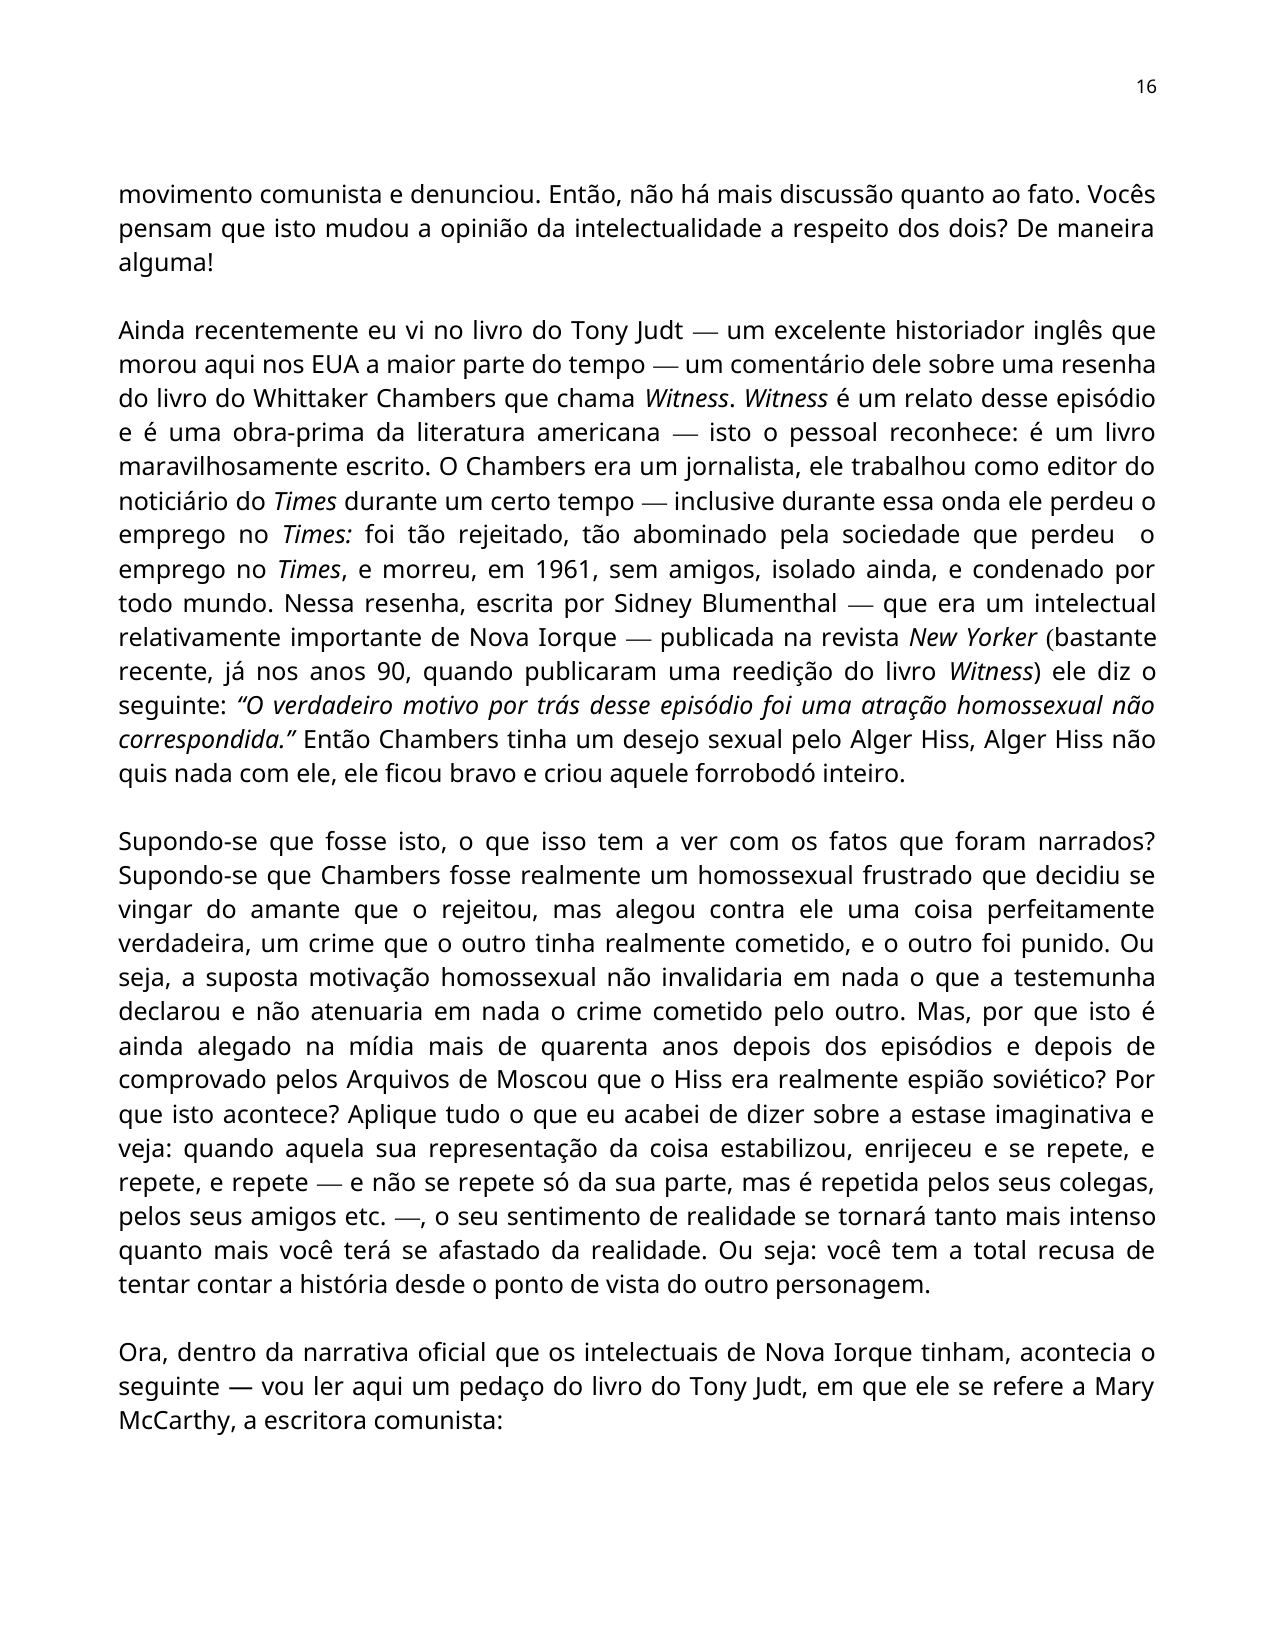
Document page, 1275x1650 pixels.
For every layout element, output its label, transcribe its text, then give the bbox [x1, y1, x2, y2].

text Supondo-se que fosse isto, o que isso tem a ver com os fatos que foram narrados? Supondo-se que Chambers fosse realmente um homossexual frustrado que decidiu se vingar do amante que o rejeitou, mas alegou contra ele uma coisa perfeitamente verdadeira, um crime que o outro tinha realmente cometido, e o outro foi punido. Ou seja, a suposta motivação homossexual não invalidaria em nada o que a testemunha declarou e não atenuaria em nada o crime cometido pelo outro. Mas, por que isto é ainda alegado na mídia mais de quarenta anos depois dos episódios e depois de comprovado pelos Arquivos de Moscou que o Hiss era realmente espião soviético? Por que isto acontece? Aplique tudo o que eu acabei de dizer sobre a estase imaginativa e veja: quando aquela sua representação da coisa estabilizou, enrijeceu e se repete, e repete, e repete ― e não se repete só da sua parte, mas é repetida pelos seus colegas, pelos seus amigos etc. ―, o seu sentimento de realidade se tornará tanto mais intenso quanto mais você terá se afastado da realidade. Ou seja: você tem a total recusa de tentar contar a história desde o ponto de vista do outro personagem. [118, 824, 1157, 1301]
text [118, 177, 1157, 279]
text Ora, dentro da narrativa oficial que os intelectuais de Nova Iorque tinham, acontecia o seguinte — vou ler aqui um pedaço do livro do Tony Judt, em que ele se refere a Mary McCarthy, a escritora comunista: [118, 1335, 1157, 1437]
text Ainda recentemente eu vi no livro do Tony Judt ― um excelente historiador inglês que morou aqui nos EUA a maior parte do tempo ― um comentário dele sobre uma resenha do livro do Whittaker Chambers que chama Witness. Witness é um relato desse episódio e é uma obra-prima da literatura americana ― isto o pessoal reconhece: é um livro maravilhosamente escrito. O Chambers era um jornalista, ele trabalhou como editor do noticiário do Times durante um certo tempo ― inclusive durante essa onda ele perdeu o emprego no Times: foi tão rejeitado, tão abominado pela sociedade que perdeu o emprego no Times, e morreu, em 1961, sem amigos, isolado ainda, e condenado por todo mundo. Nessa resenha, escrita por Sidney Blumenthal ― que era um intelectual relativamente importante de Nova Iorque ― publicada na revista New Yorker (bastante recente, já nos anos 90, quando publicaram uma reedição do livro Witness) ele diz o seguinte: “O verdadeiro motivo por trás desse episódio foi uma atração homossexual não correspondida.” Então Chambers tinha um desejo sexual pelo Alger Hiss, Alger Hiss não quis nada com ele, ele ficou bravo e criou aquele forrobodó inteiro. [118, 313, 1157, 790]
